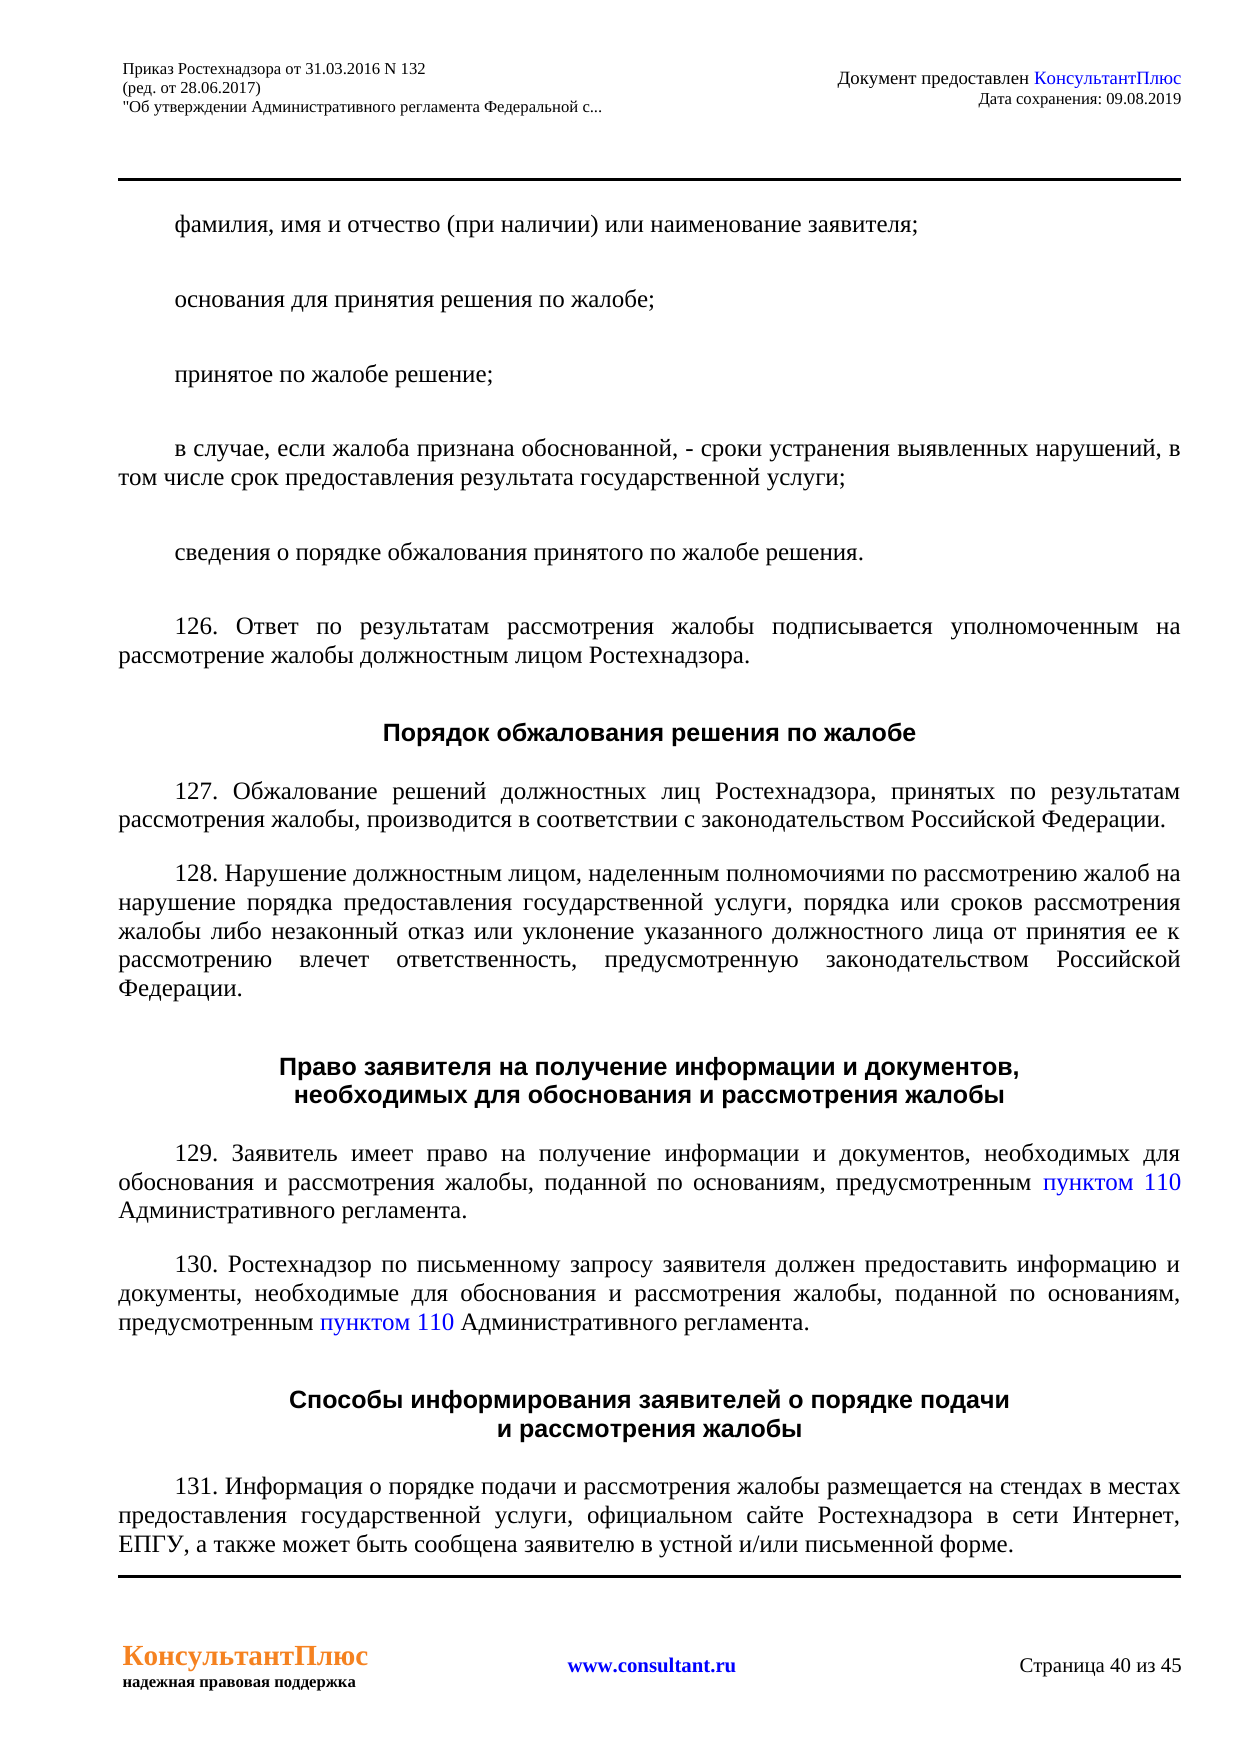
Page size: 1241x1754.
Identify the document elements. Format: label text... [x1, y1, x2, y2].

text принятое по жалобе решение; [118, 359, 1181, 387]
text 126. Ответ по результатам рассмотрения жалобы подписывается уполномоченным на рассмотрение жалобы должностным лицом Ростехнадзора. [118, 611, 1181, 669]
text основания для принятия решения по жалобе; [118, 284, 1181, 313]
title Право заявителя на получение информации и документов, [118, 1052, 1181, 1080]
text 128. Нарушение должностным лицом, наделенным полномочиями по рассмотрению жалоб на нарушение порядка предоставления государственной услуги, порядка или сроков рассмотрения жалобы либо незаконный отказ или уклонение указанного должностного лица от принятия ее к рассмотрению влечет ответственность, предусмотренную законодательством Российской Федерации. [118, 858, 1181, 1002]
text 127. Обжалование решений должностных лиц Ростехнадзора, принятых по результатам рассмотрения жалобы, производится в соответствии с законодательством Российской Федерации. [118, 776, 1181, 833]
text сведения о порядке обжалования принятого по жалобе решения. [118, 537, 1181, 565]
title и рассмотрения жалобы [118, 1414, 1181, 1442]
text 130. Ростехнадзор по письменному запросу заявителя должен предоставить информацию и документы, необходимые для обоснования и рассмотрения жалобы, поданной по основаниям, предусмотренным пунктом 110 Административного регламента. [118, 1249, 1181, 1335]
title необходимых для обоснования и рассмотрения жалобы [118, 1080, 1181, 1109]
title Способы информирования заявителей о порядке подачи [118, 1385, 1181, 1414]
text в случае, если жалоба признана обоснованной, - сроки устранения выявленных нарушений, в том числе срок предоставления результата государственной услуги; [118, 433, 1181, 491]
title Порядок обжалования решения по жалобе [118, 718, 1181, 747]
text фамилия, имя и отчество (при наличии) или наименование заявителя; [118, 209, 1181, 238]
text 129. Заявитель имеет право на получение информации и документов, необходимых для обоснования и рассмотрения жалобы, поданной по основаниям, предусмотренным пунктом 110 Административного регламента. [118, 1138, 1181, 1224]
text 131. Информация о порядке подачи и рассмотрения жалобы размещается на стендах в местах предоставления государственной услуги, официальном сайте Ростехнадзора в сети Интернет, ЕПГУ, а также может быть сообщена заявителю в устной и/или письменной форме. [118, 1471, 1181, 1557]
